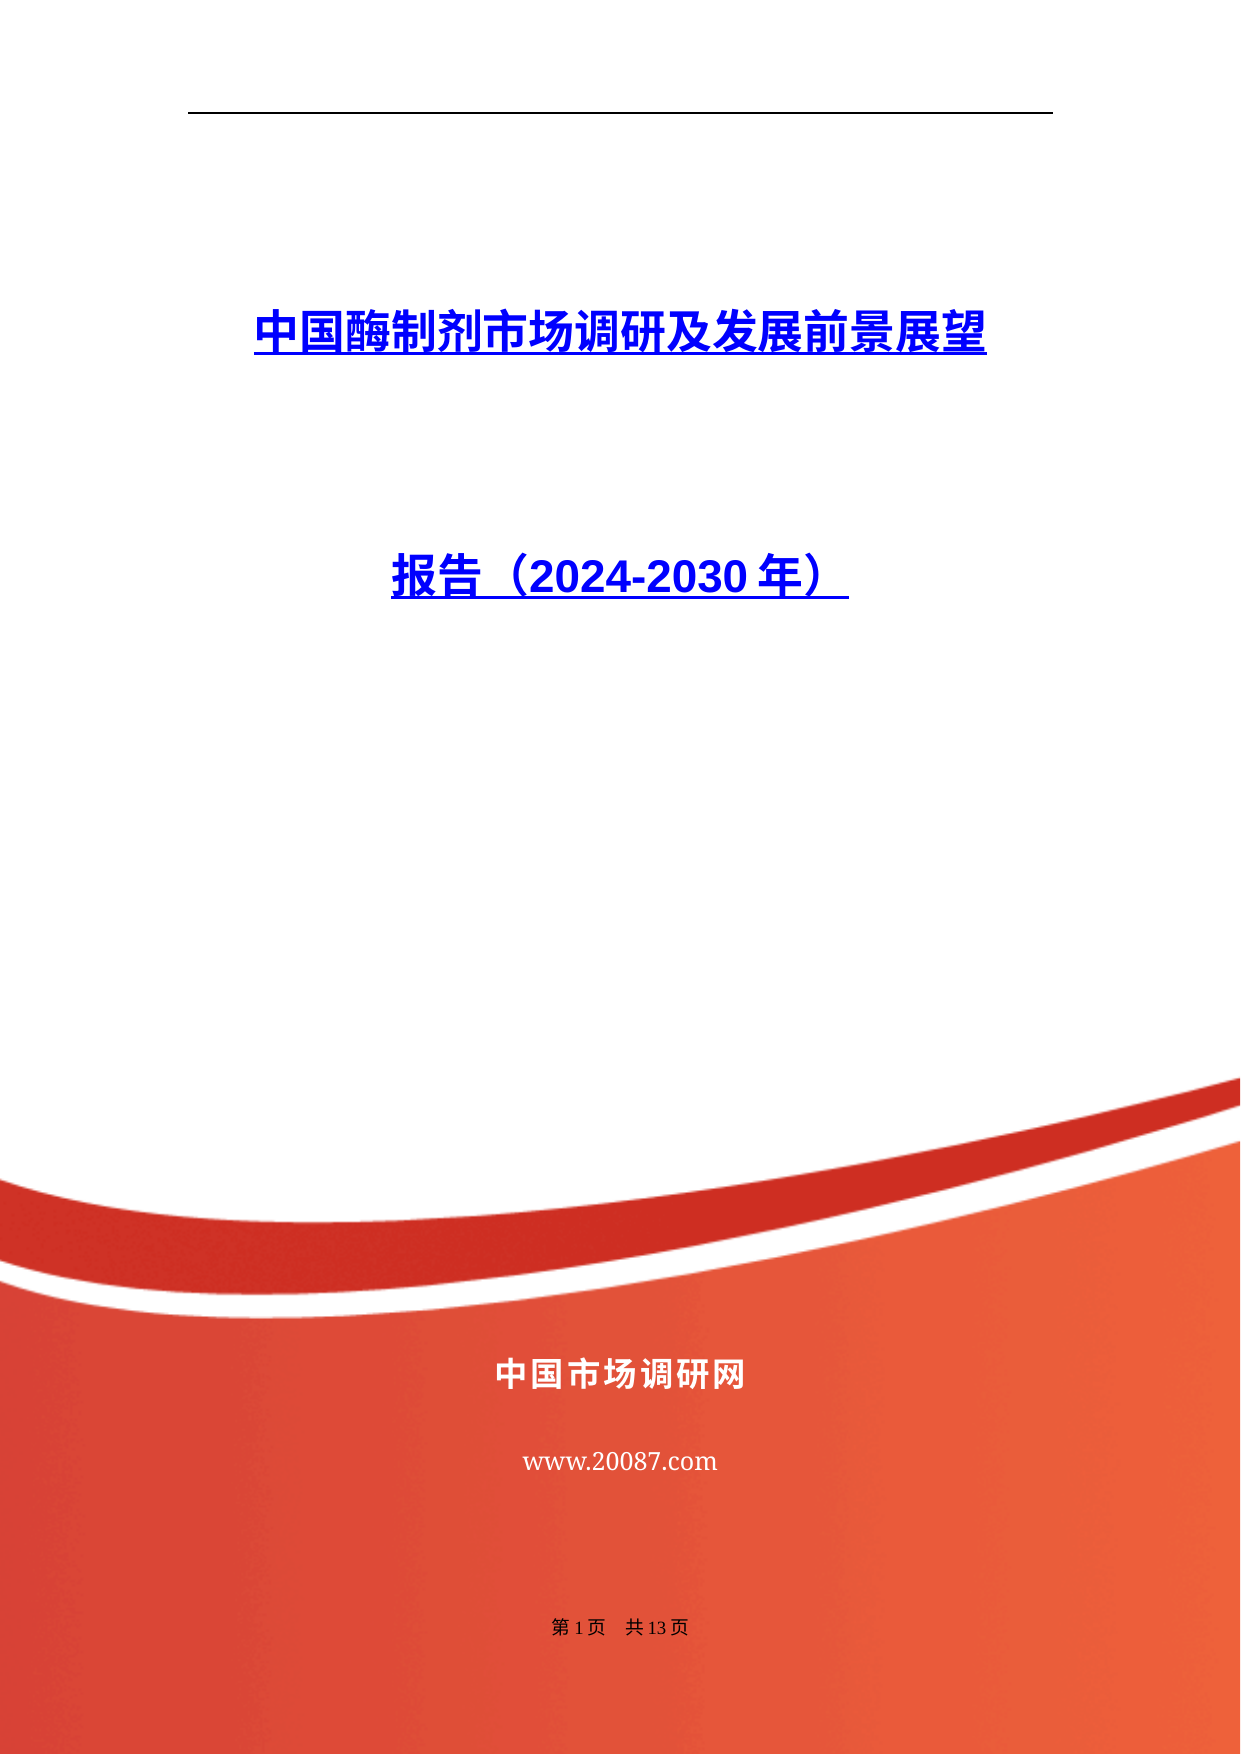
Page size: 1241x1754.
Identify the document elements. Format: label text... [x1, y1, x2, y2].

text www.20087.com [187, 1428, 1053, 1493]
picture [0, 1006, 1241, 1754]
subtitle 中国市场调研网 [187, 1339, 1053, 1404]
table_header 中国酶制剂市场调研及发展前景展望报告（2024-2030年） [188, 207, 1053, 773]
